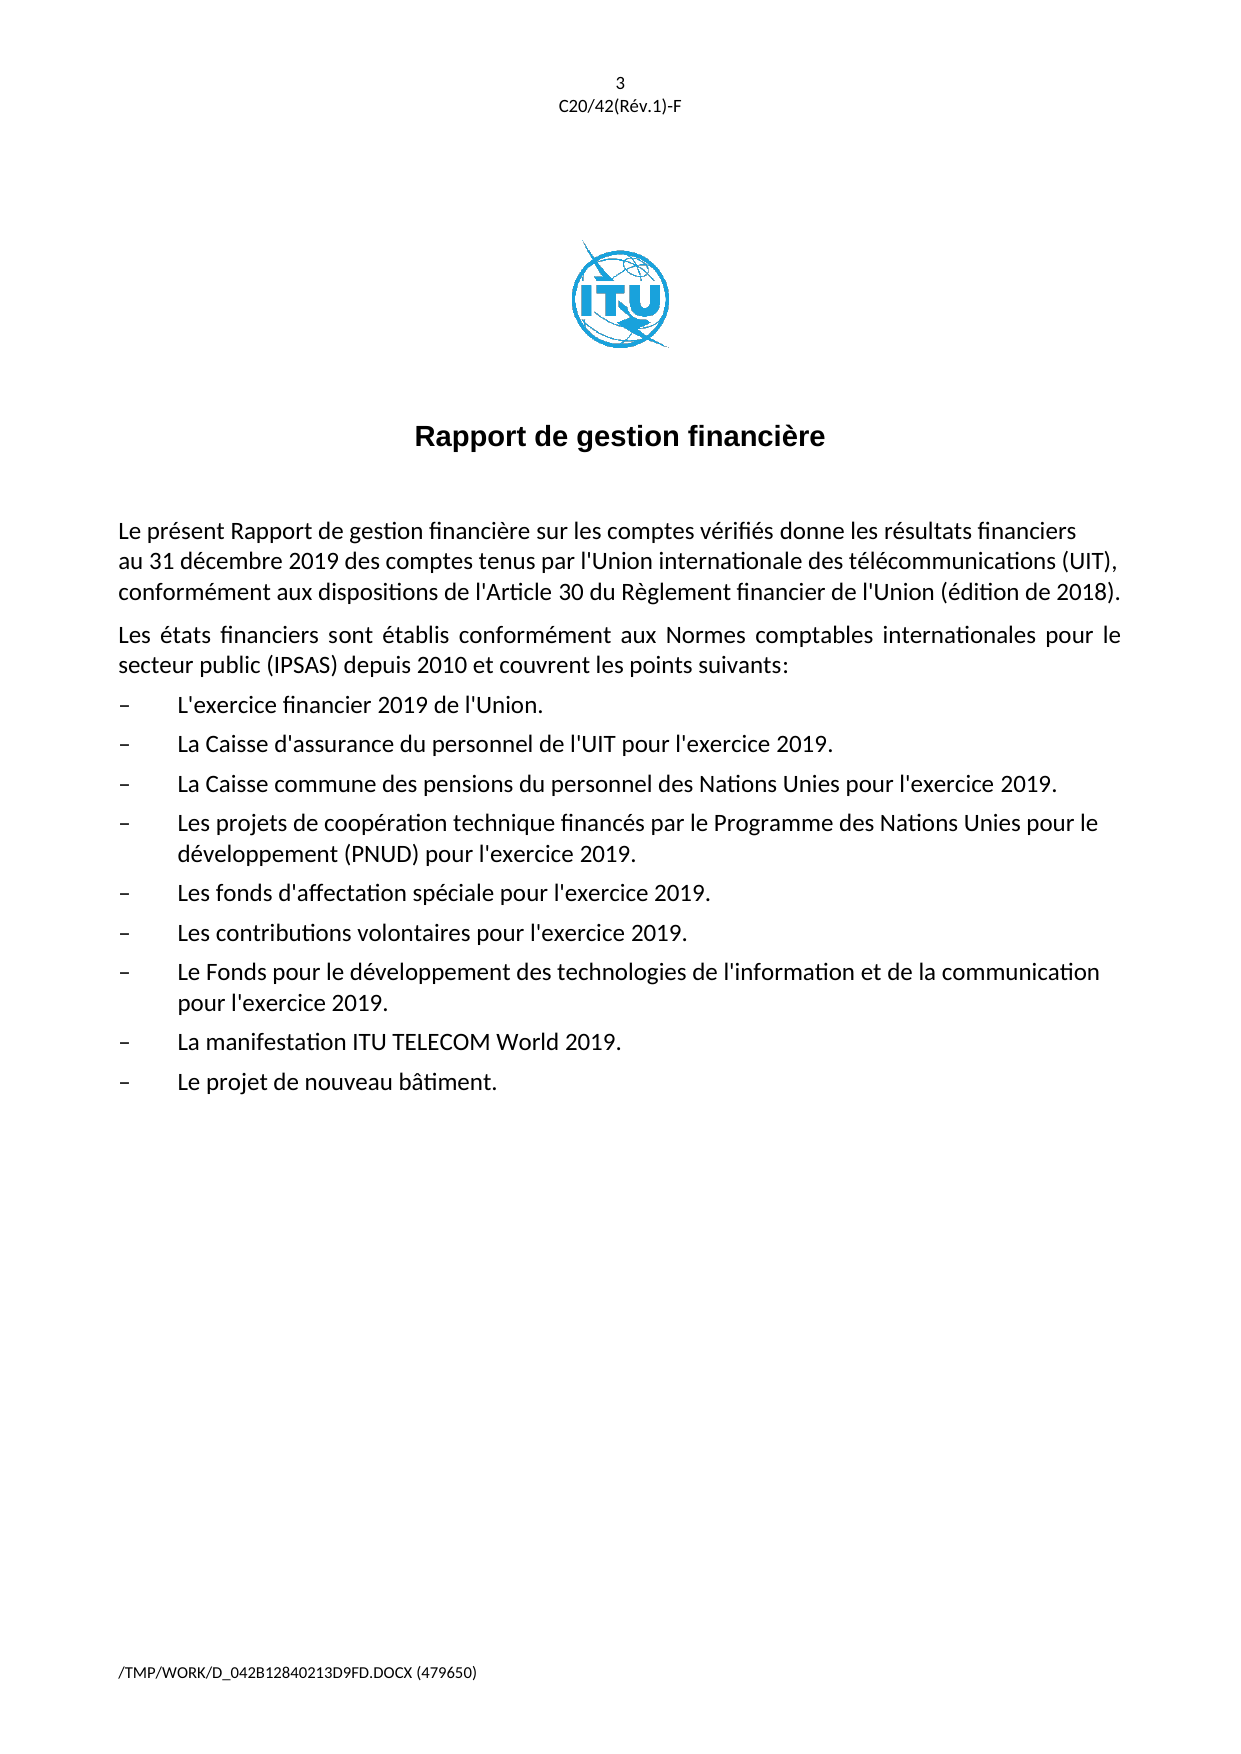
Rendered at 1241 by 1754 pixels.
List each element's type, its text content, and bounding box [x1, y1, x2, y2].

text – Les fonds d'affectation spéciale pour l'exercice 2019. [118, 877, 1122, 908]
text – L'exercice financier 2019 de l'Union. [118, 689, 1122, 719]
text – Le Fonds pour le développement des technologies de l'information et de la communication pour l'exercice 2019. [118, 956, 1122, 1017]
text – La manifestation ITU TELECOM World 2019. [118, 1026, 1122, 1057]
text Les états financiers sont établis conformément aux Normes comptables internationales pour le secteur public (IPSAS) depuis 2010 et couvrent les points suivants: [118, 619, 1122, 680]
text – Les contributions volontaires pour l'exercice 2019. [118, 917, 1122, 947]
text – La Caisse commune des pensions du personnel des Nations Unies pour l'exercice 2019. [118, 768, 1122, 798]
text Le présent Rapport de gestion financière sur les comptes vérifiés donne les résultats financiers au 31 décembre 2019 des comptes tenus par l'Union internationale des télécommunications (UIT), conformément aux dispositions de l'Article 30 du Règlement financier de l'Union (édition de 2018). [118, 515, 1122, 606]
title Rapport de gestion financière [118, 419, 1122, 452]
picture [564, 235, 677, 357]
text – Les projets de coopération technique financés par le Programme des Nations Unies pour le développement (PNUD) pour l'exercice 2019. [118, 807, 1122, 868]
text – La Caisse d'assurance du personnel de l'UIT pour l'exercice 2019. [118, 728, 1122, 759]
text – Le projet de nouveau bâtiment. [118, 1066, 1122, 1096]
